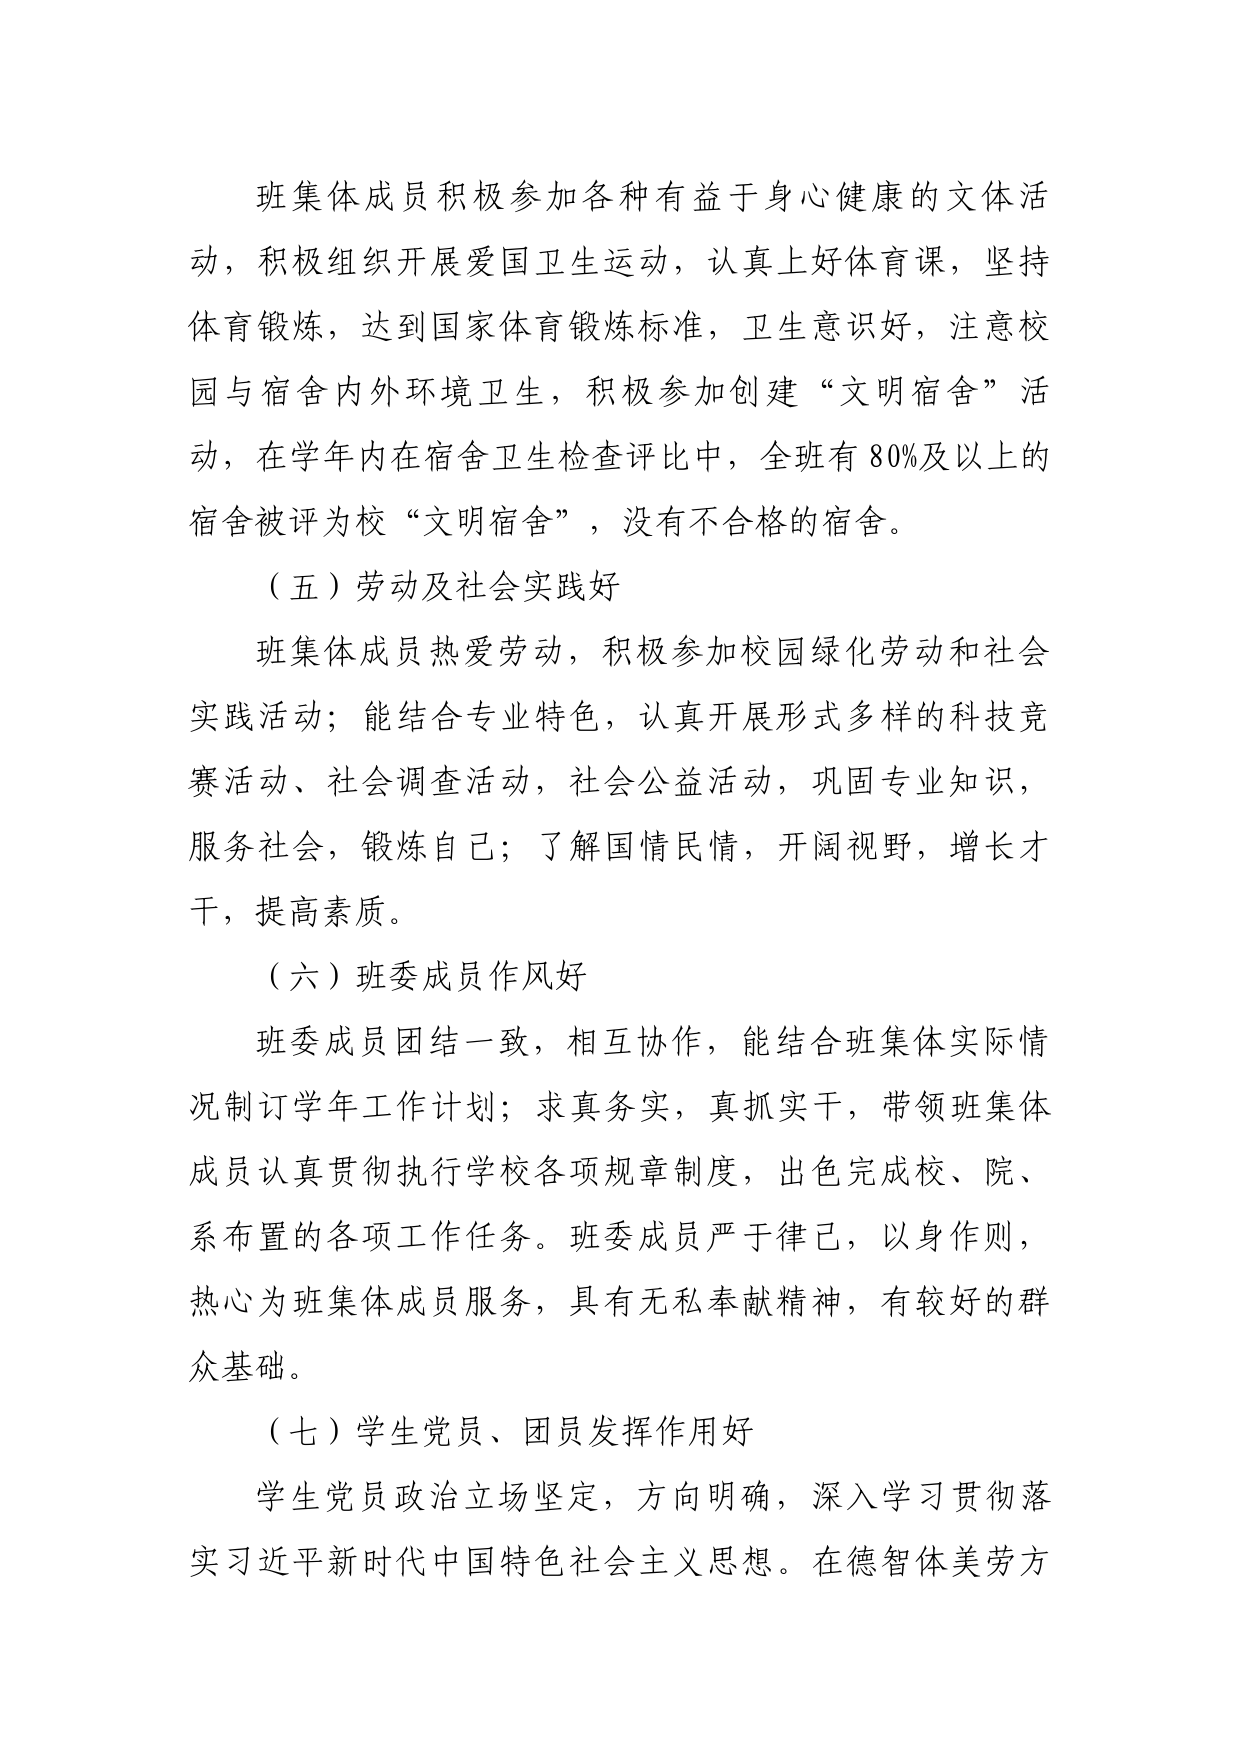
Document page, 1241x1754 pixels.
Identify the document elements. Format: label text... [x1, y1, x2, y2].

text （七）学生党员、团员发挥作用好 [187, 1397, 1053, 1462]
text 班集体成员积极参加各种有益于身心健康的文体活动，积极组织开展爱国卫生运动，认真上好体育课，坚持体育锻炼，达到国家体育锻炼标准，卫生意识好，注意校园与宿舍内外环境卫生，积极参加创建“文明宿舍”活动，在学年内在宿舍卫生检查评比中，全班有80%及以上的宿舍被评为校“文明宿舍”，没有不合格的宿舍。 [187, 162, 1053, 552]
text （六）班委成员作风好 [187, 942, 1053, 1007]
text （五）劳动及社会实践好 [187, 552, 1053, 617]
text 班集体成员热爱劳动，积极参加校园绿化劳动和社会实践活动；能结合专业特色，认真开展形式多样的科技竞赛活动、社会调查活动，社会公益活动，巩固专业知识，服务社会，锻炼自己；了解国情民情，开阔视野，增长才干，提高素质。 [187, 617, 1053, 942]
text 班委成员团结一致，相互协作，能结合班集体实际情况制订学年工作计划；求真务实，真抓实干，带领班集体成员认真贯彻执行学校各项规章制度，出色完成校、院、系布置的各项工作任务。班委成员严于律己，以身作则，热心为班集体成员服务，具有无私奉献精神，有较好的群众基础。 [187, 1007, 1053, 1397]
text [187, 1462, 1053, 1592]
